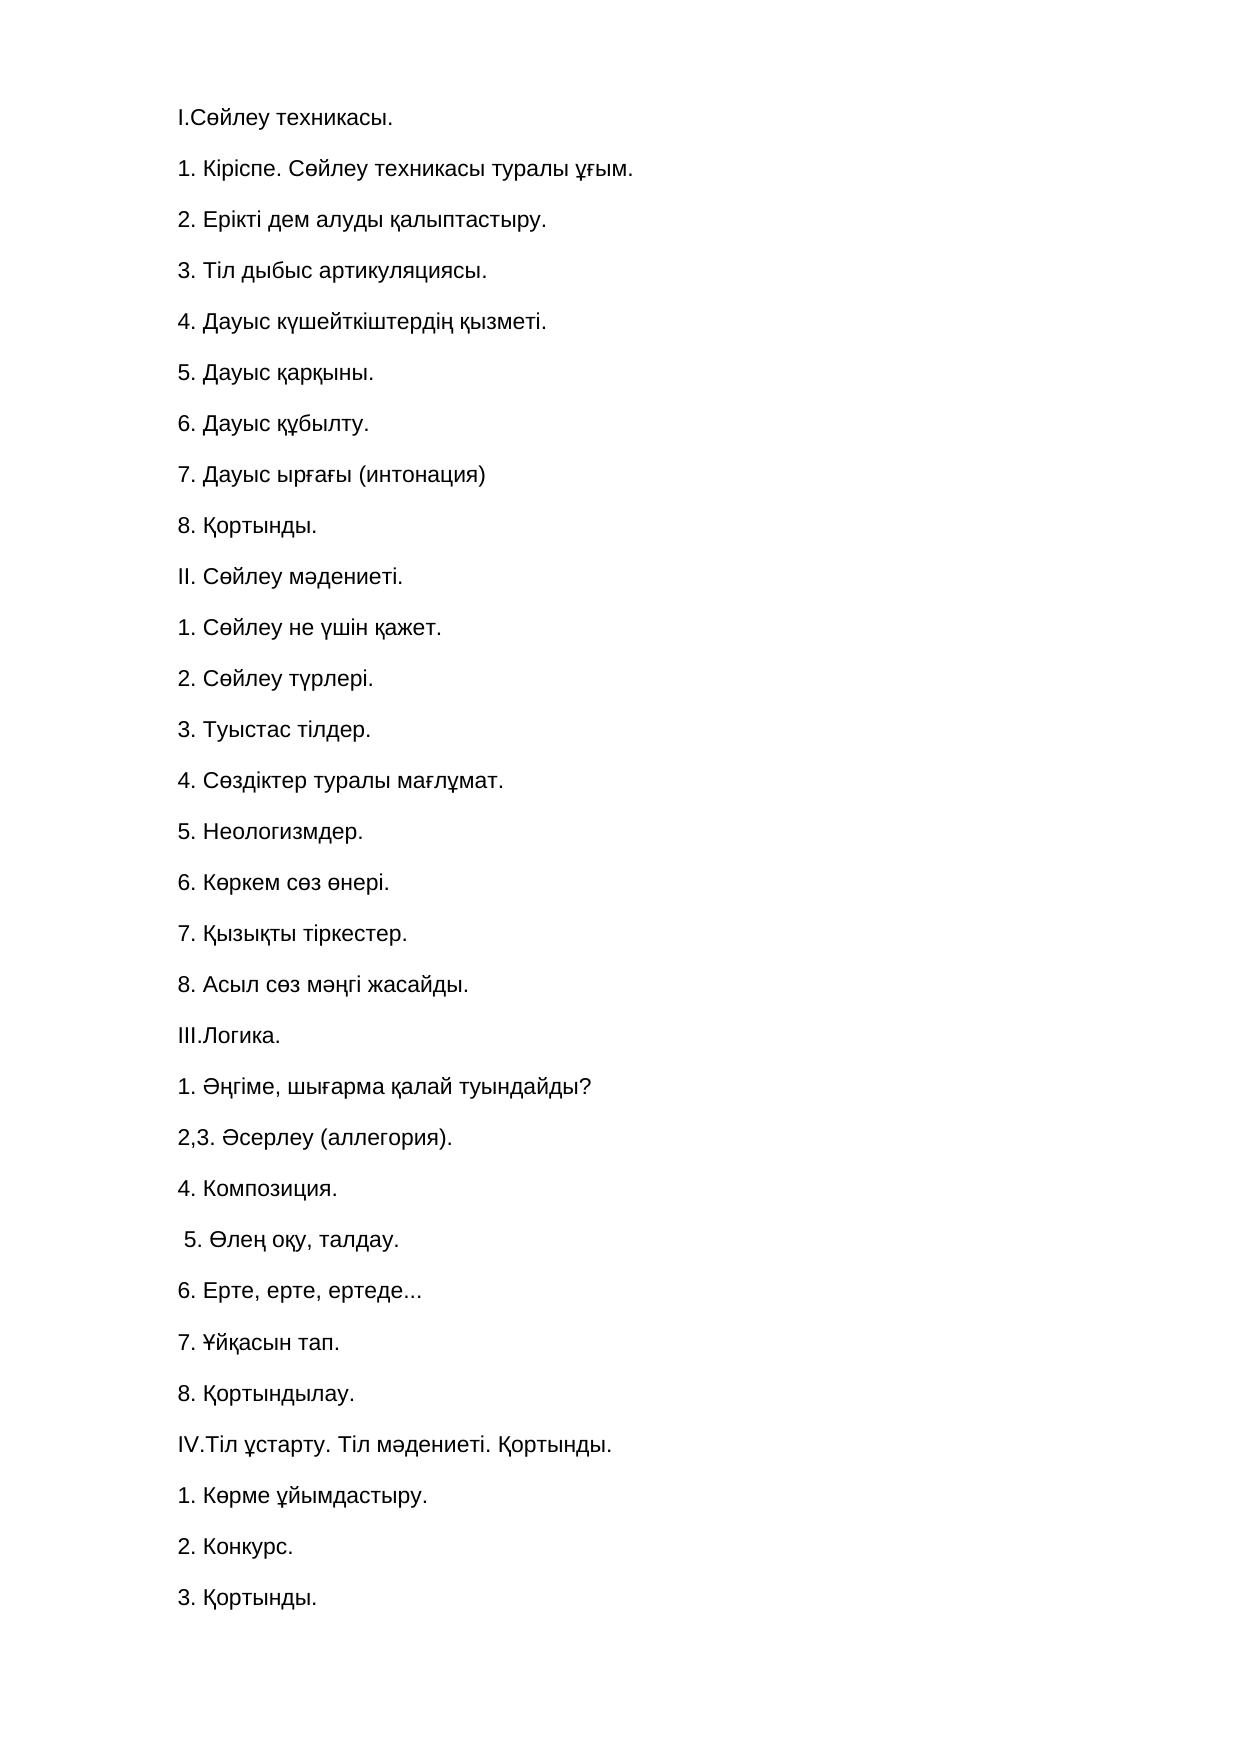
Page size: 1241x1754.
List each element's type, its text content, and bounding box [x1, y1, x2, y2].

text 4. Сөздіктер туралы мағлұмат. [177, 767, 1152, 793]
text 7. Қызықты тіркестер. [177, 920, 1152, 946]
text 4. Композиция. [177, 1175, 1152, 1202]
text 1. Сөйлеу не үшін қажет. [177, 614, 1152, 640]
text 2. Ерікті дем алуды қалыптастыру. [177, 206, 1152, 232]
text 5. Дауыс қарқыны. [177, 359, 1152, 385]
text 1. Әңгіме, шығарма қалай туындайды? [177, 1073, 1152, 1099]
text 8. Қортынды. [177, 512, 1152, 538]
text 3. Туыстас тілдер. [177, 716, 1152, 742]
text 4. Дауыс күшейткіштердің қызметі. [177, 308, 1152, 334]
text 6. Дауыс құбылту. [177, 410, 1152, 436]
text I.Сөйлеу техникасы. [177, 103, 1152, 130]
text 3. Қортынды. [177, 1584, 1152, 1610]
text 5. Өлең оқу, талдау. [177, 1226, 1152, 1253]
text 8. Асыл сөз мәңгі жасайды. [177, 971, 1152, 997]
text 8. Қортындылау. [177, 1379, 1152, 1406]
text 2,3. Әсерлеу (аллегория). [177, 1124, 1152, 1151]
text 6. Көркем сөз өнері. [177, 869, 1152, 895]
text II. Сөйлеу мәдениеті. [177, 563, 1152, 589]
text 5. Неологизмдер. [177, 818, 1152, 844]
text 3. Тіл дыбыс артикуляциясы. [177, 257, 1152, 283]
text 6. Ерте, ерте, ертеде... [177, 1277, 1152, 1304]
text 7. Дауыс ырғағы (интонация) [177, 461, 1152, 487]
text 1. Көрме ұйымдастыру. [177, 1482, 1152, 1508]
text 1. Кіріспе. Сөйлеу техникасы туралы ұғым. [177, 154, 1152, 181]
text 2. Сөйлеу түрлері. [177, 665, 1152, 691]
text IV.Тіл ұстарту. Тіл мәдениеті. Қортынды. [177, 1431, 1152, 1457]
text 2. Конкурс. [177, 1533, 1152, 1559]
text III.Логика. [177, 1022, 1152, 1048]
text 7. Ұйқасын тап. [177, 1328, 1152, 1355]
